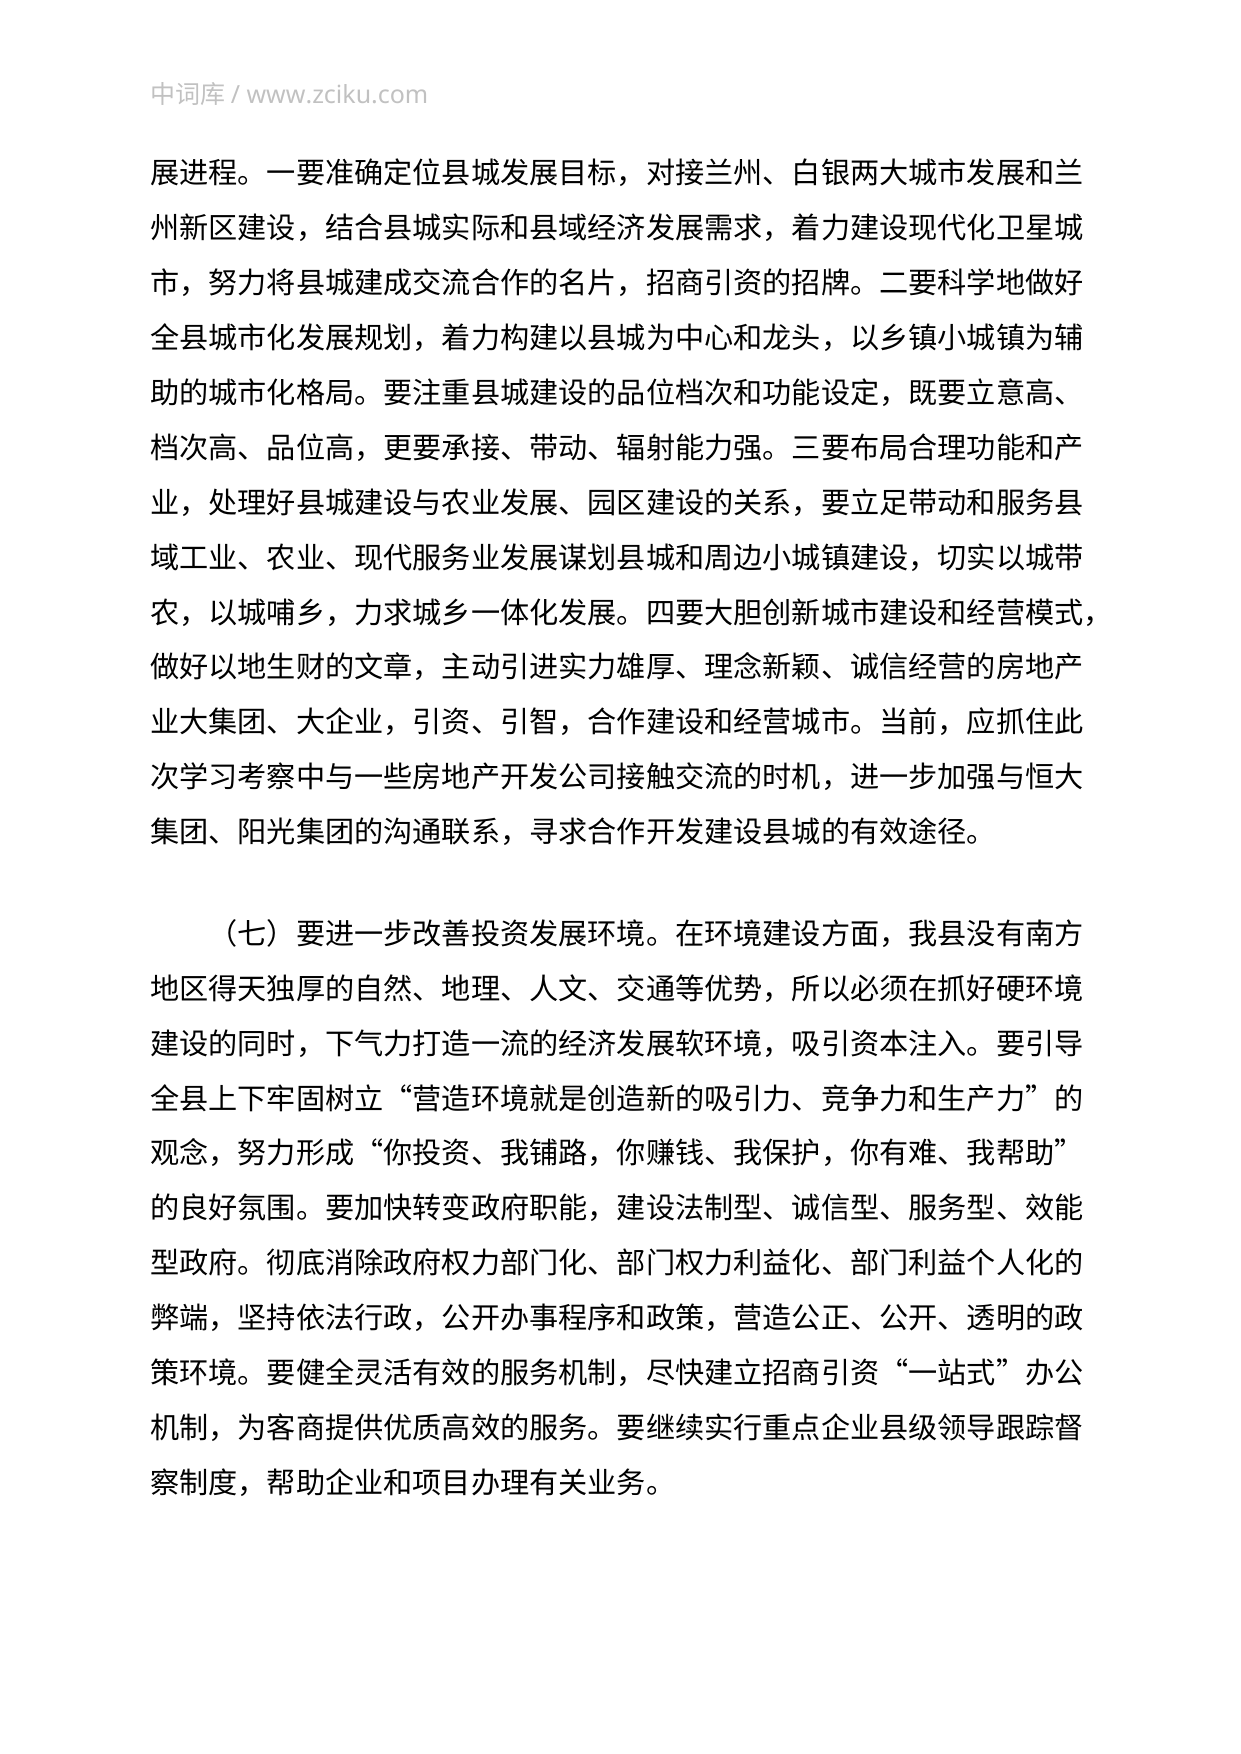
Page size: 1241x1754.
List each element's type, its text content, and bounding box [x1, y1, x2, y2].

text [150, 150, 1090, 851]
text （七）要进一步改善投资发展环境。在环境建设方面，我县没有南方地区得天独厚的自然、地理、人文、交通等优势，所以必须在抓好硬环境建设的同时，下气力打造一流的经济发展软环境，吸引资本注入。要引导全县上下牢固树立“营造环境就是创造新的吸引力、竞争力和生产力”的观念，努力形成“你投资、我铺路，你赚钱、我保护，你有难、我帮助”的良好氛围。要加快转变政府职能，建设法制型、诚信型、服务型、效能型政府。彻底消除政府权力部门化、部门权力利益化、部门利益个人化的弊端，坚持依法行政，公开办事程序和政策，营造公正、公开、透明的政策环境。要健全灵活有效的服务机制，尽快建立招商引资“一站式”办公机制，为客商提供优质高效的服务。要继续实行重点企业县级领导跟踪督察制度，帮助企业和项目办理有关业务。 [150, 911, 1090, 1502]
